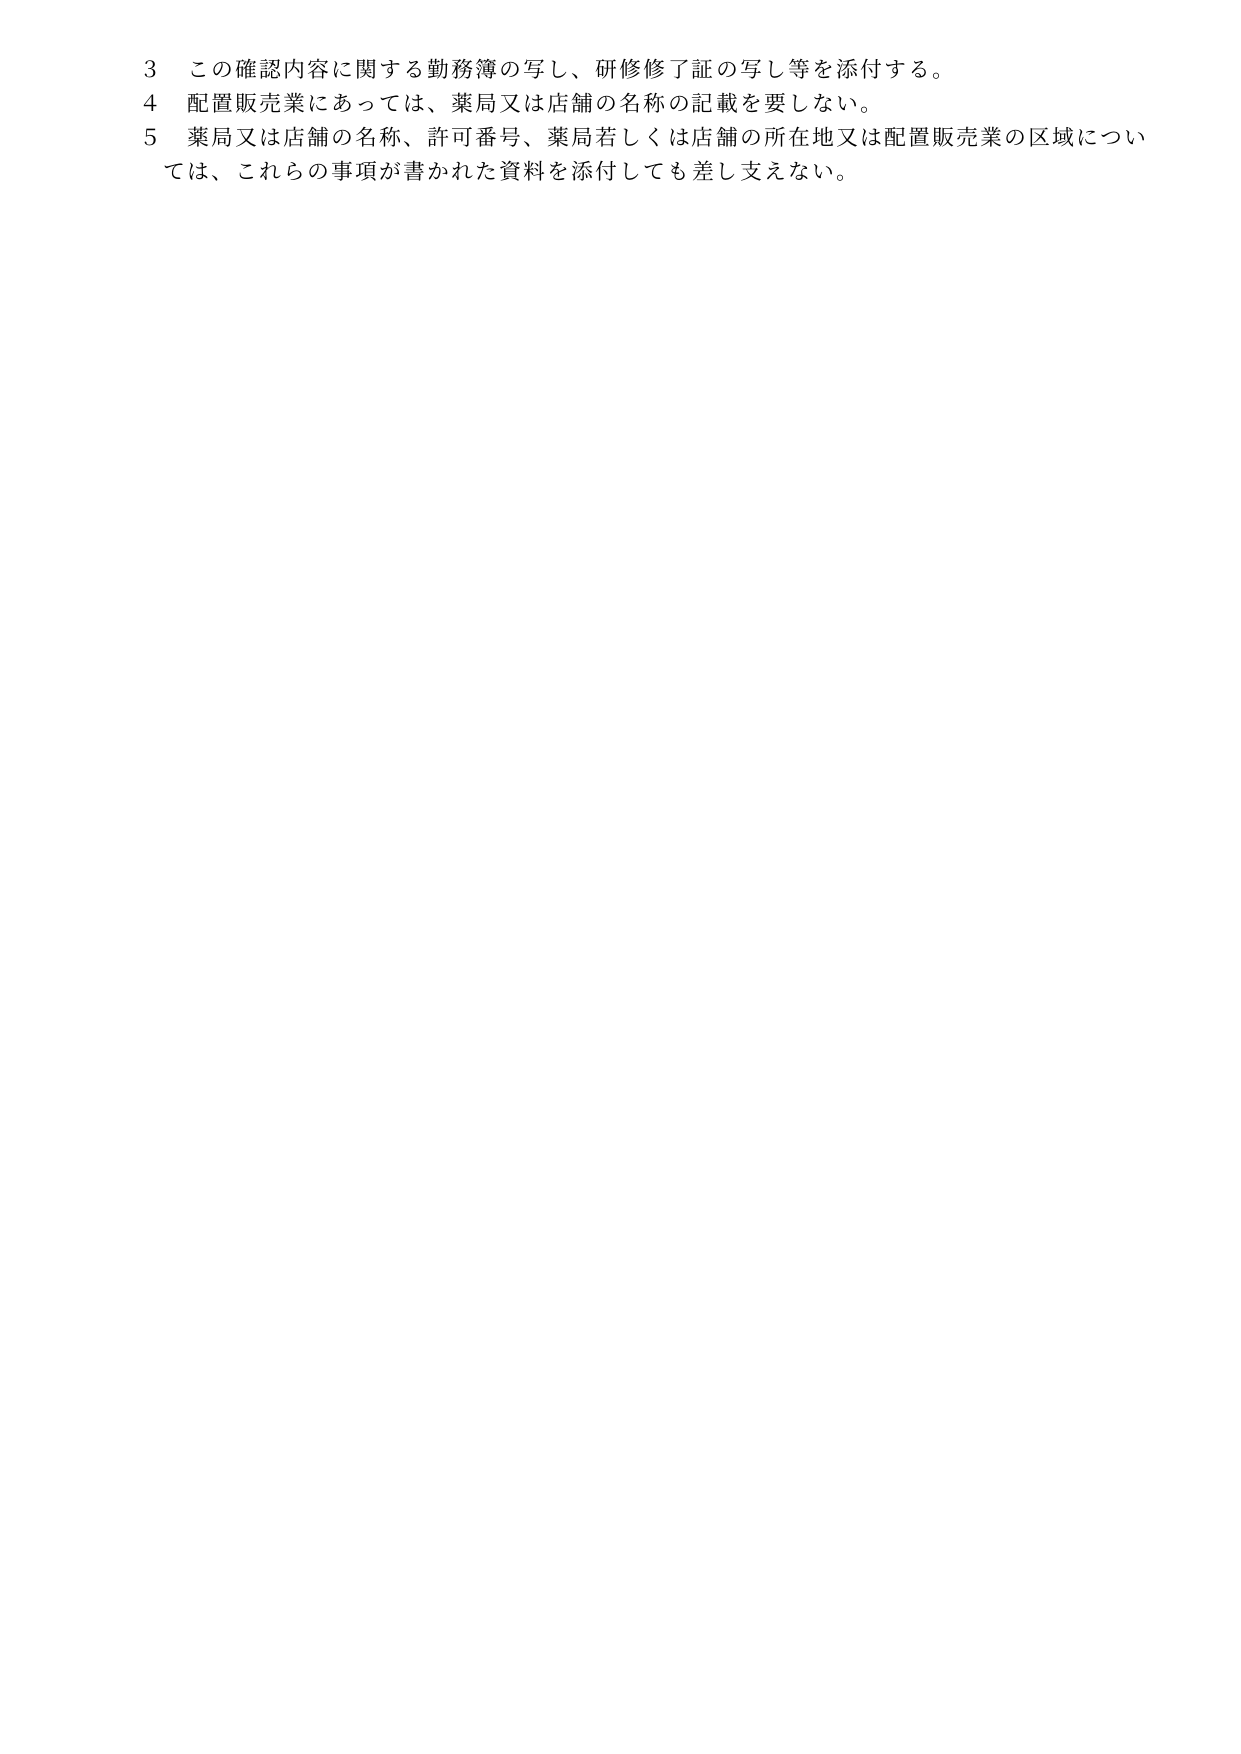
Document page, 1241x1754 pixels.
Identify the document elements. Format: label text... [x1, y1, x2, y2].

text ３ この確認内容に関する勤務簿の写し、研修修了証の写し等を添付する。 [124, 51, 1149, 85]
text ４ 配置販売業にあっては、薬局又は店舗の名称の記載を要しない。 [124, 85, 1149, 119]
text ５ 薬局又は店舗の名称、許可番号、薬局若しくは店舗の所在地又は配置販売業の区域については、これらの事項が書かれた資料を添付しても差し支えない。 [124, 119, 1149, 187]
